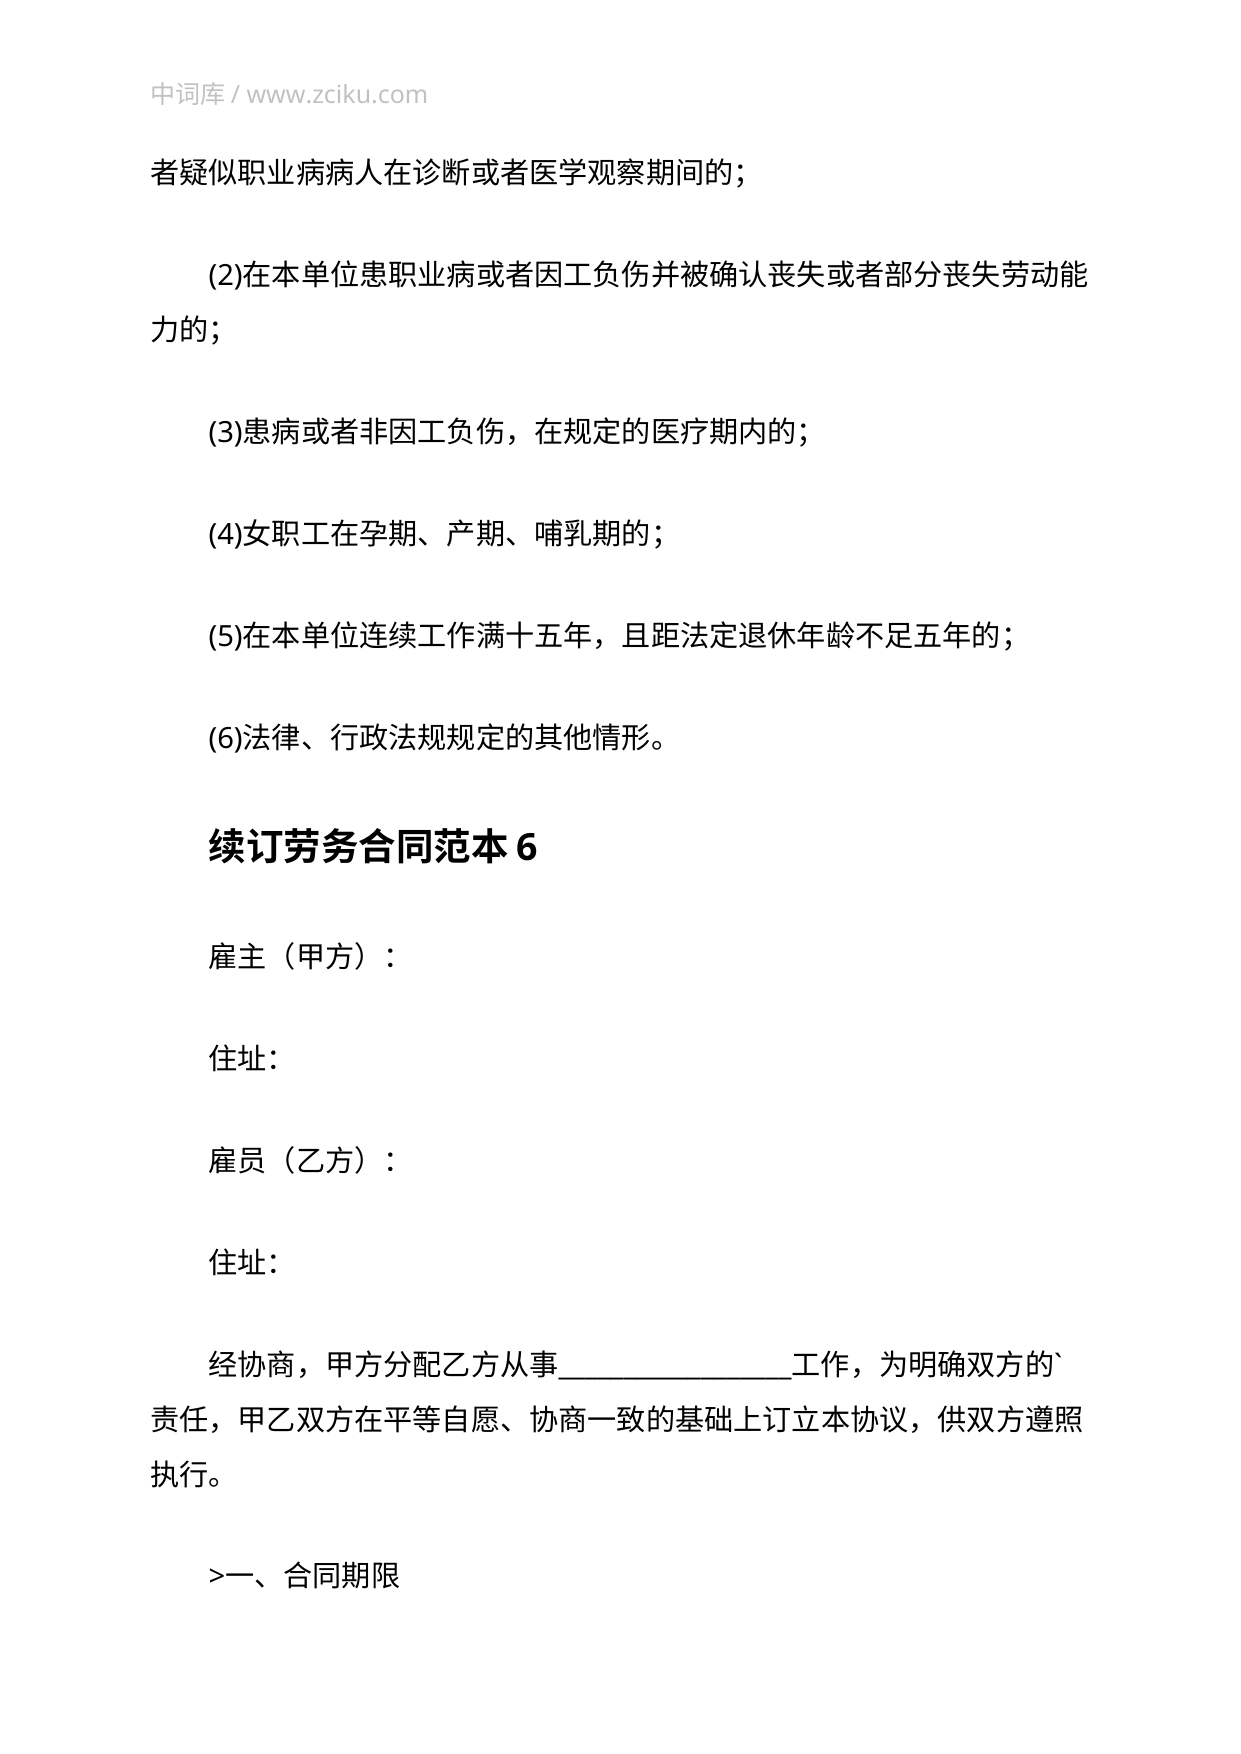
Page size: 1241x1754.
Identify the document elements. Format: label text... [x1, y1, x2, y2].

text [150, 150, 1090, 192]
text 续订劳务合同范本6 [150, 816, 1090, 871]
text 雇员（乙方）： [150, 1138, 1090, 1180]
text 经协商，甲方分配乙方从事__________________工作，为明确双方的`责任，甲乙双方在平等自愿、协商一致的基础上订立本协议，供双方遵照执行。 [150, 1341, 1090, 1493]
text (4)女职工在孕期、产期、哺乳期的； [150, 511, 1090, 553]
text >一、合同期限 [150, 1553, 1090, 1595]
text (3)患病或者非因工负伤，在规定的医疗期内的； [150, 408, 1090, 451]
text (5)在本单位连续工作满十五年，且距法定退休年龄不足五年的； [150, 612, 1090, 655]
text 住址： [150, 1239, 1090, 1282]
text (2)在本单位患职业病或者因工负伤并被确认丧失或者部分丧失劳动能力的； [150, 252, 1090, 349]
text 雇主（甲方）： [150, 934, 1090, 976]
text 住址： [150, 1036, 1090, 1078]
text (6)法律、行政法规规定的其他情形。 [150, 714, 1090, 757]
